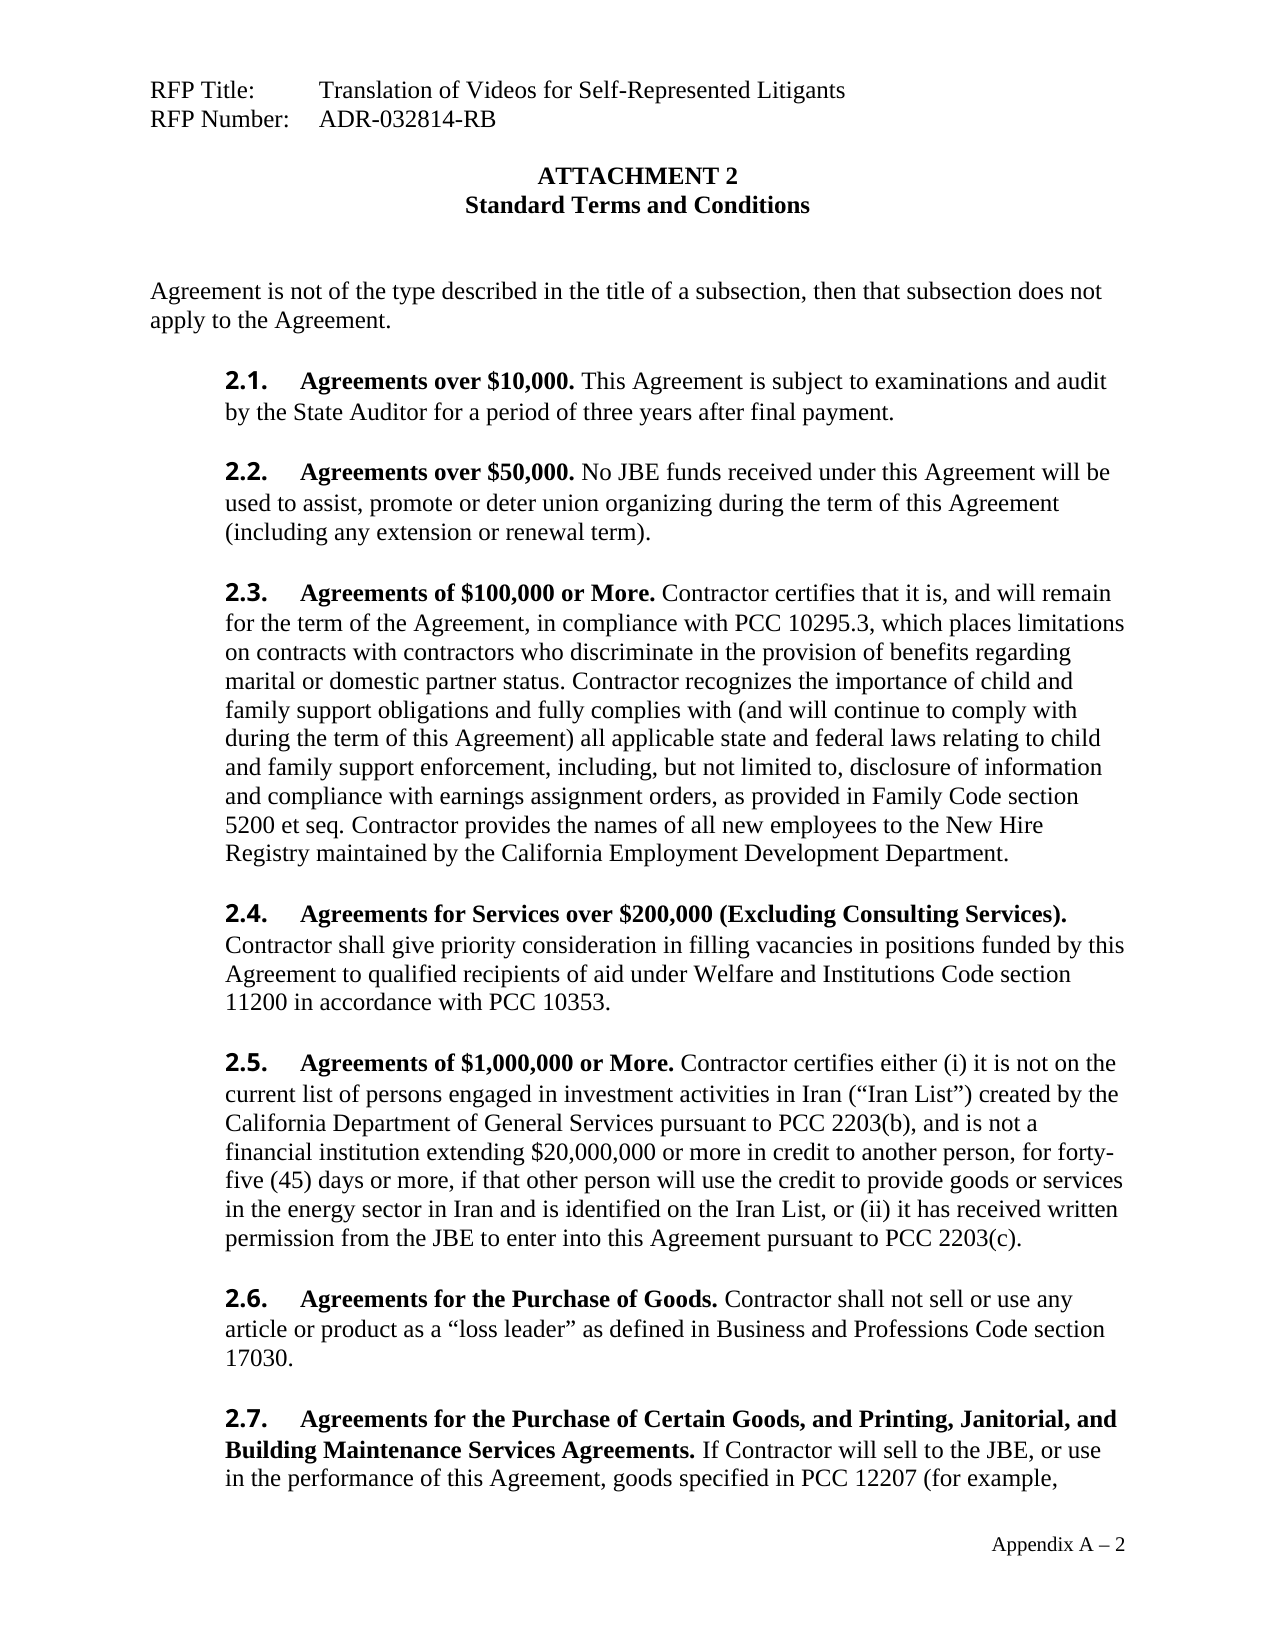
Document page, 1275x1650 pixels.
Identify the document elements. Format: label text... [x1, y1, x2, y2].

list Agreements of $100,000 or More. Contractor certifies that it is, and will remain for the term of the Agreement, in compliance with PCC 10295.3, which places limitations on contracts with contractors who discriminate in the provision of benefits regarding marital or domestic partner status. Contractor recognizes the importance of child and family support obligations and fully complies with (and will continue to comply with during the term of this Agreement) all applicable state and federal laws relating to child and family support enforcement, including, but not limited to, disclosure of information and compliance with earnings assignment orders, as provided in Family Code section 5200 et seq. Contractor provides the names of all new employees to the New Hire Registry maintained by the California Employment Development Department. [225, 574, 1125, 867]
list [150, 276, 1125, 334]
list Agreements for Services over $200,000 (Excluding Consulting Services). Contractor shall give priority consideration in filling vacancies in positions funded by this Agreement to qualified recipients of aid under Welfare and Institutions Code section 11200 in accordance with PCC 10353. [225, 896, 1125, 1016]
list Agreements over $50,000. No JBE funds received under this Agreement will be used to assist, promote or deter union organizing during the term of this Agreement (including any extension or renewal term). [225, 454, 1125, 546]
list Agreements of $1,000,000 or More. Contractor certifies either (i) it is not on the current list of persons engaged in investment activities in Iran (“Iran List”) created by the California Department of General Services pursuant to PCC 2203(b), and is not a financial institution extending $20,000,000 or more in credit to another person, for forty-five (45) days or more, if that other person will use the credit to provide goods or services in the energy sector in Iran and is identified on the Iran List, or (ii) it has received written permission from the JBE to enter into this Agreement pursuant to PCC 2203(c). [225, 1045, 1125, 1252]
list Agreements for the Purchase of Goods. Contractor shall not sell or use any article or product as a “loss leader” as defined in Business and Professions Code section 17030. [225, 1280, 1125, 1372]
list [225, 1401, 1125, 1492]
list Agreements over $10,000. This Agreement is subject to examinations and audit by the State Auditor for a period of three years after final payment. [225, 362, 1125, 425]
